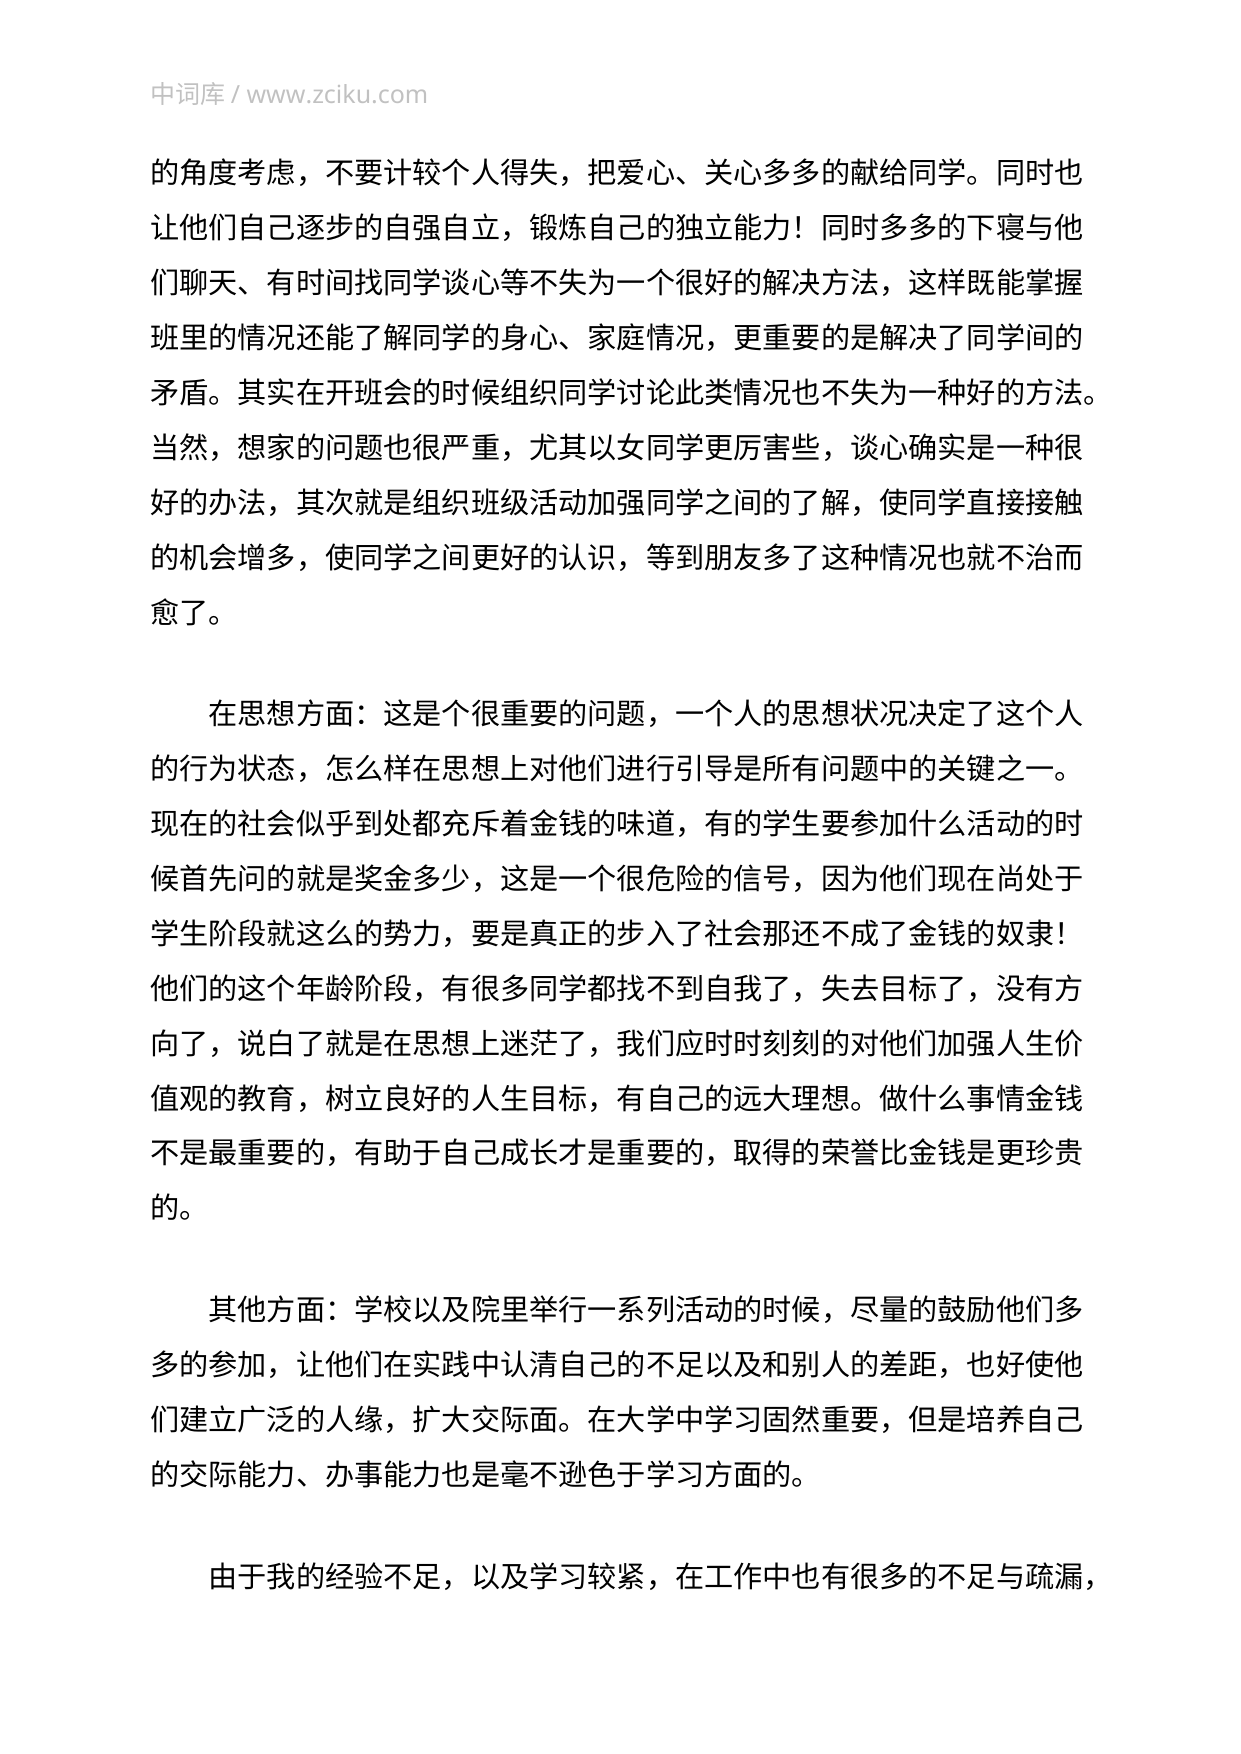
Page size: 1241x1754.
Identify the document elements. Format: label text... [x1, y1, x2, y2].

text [150, 1553, 1090, 1596]
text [150, 150, 1090, 631]
text 在思想方面：这是个很重要的问题，一个人的思想状况决定了这个人的行为状态，怎么样在思想上对他们进行引导是所有问题中的关键之一。现在的社会似乎到处都充斥着金钱的味道，有的学生要参加什么活动的时候首先问的就是奖金多少，这是一个很危险的信号，因为他们现在尚处于学生阶段就这么的势力，要是真正的步入了社会那还不成了金钱的奴隶！他们的这个年龄阶段，有很多同学都找不到自我了，失去目标了，没有方向了，说白了就是在思想上迷茫了，我们应时时刻刻的对他们加强人生价值观的教育，树立良好的人生目标，有自己的远大理想。做什么事情金钱不是最重要的，有助于自己成长才是重要的，取得的荣誉比金钱是更珍贵的。 [150, 691, 1090, 1227]
text 其他方面：学校以及院里举行一系列活动的时候，尽量的鼓励他们多多的参加，让他们在实践中认清自己的不足以及和别人的差距，也好使他们建立广泛的人缘，扩大交际面。在大学中学习固然重要，但是培养自己的交际能力、办事能力也是毫不逊色于学习方面的。 [150, 1287, 1090, 1494]
